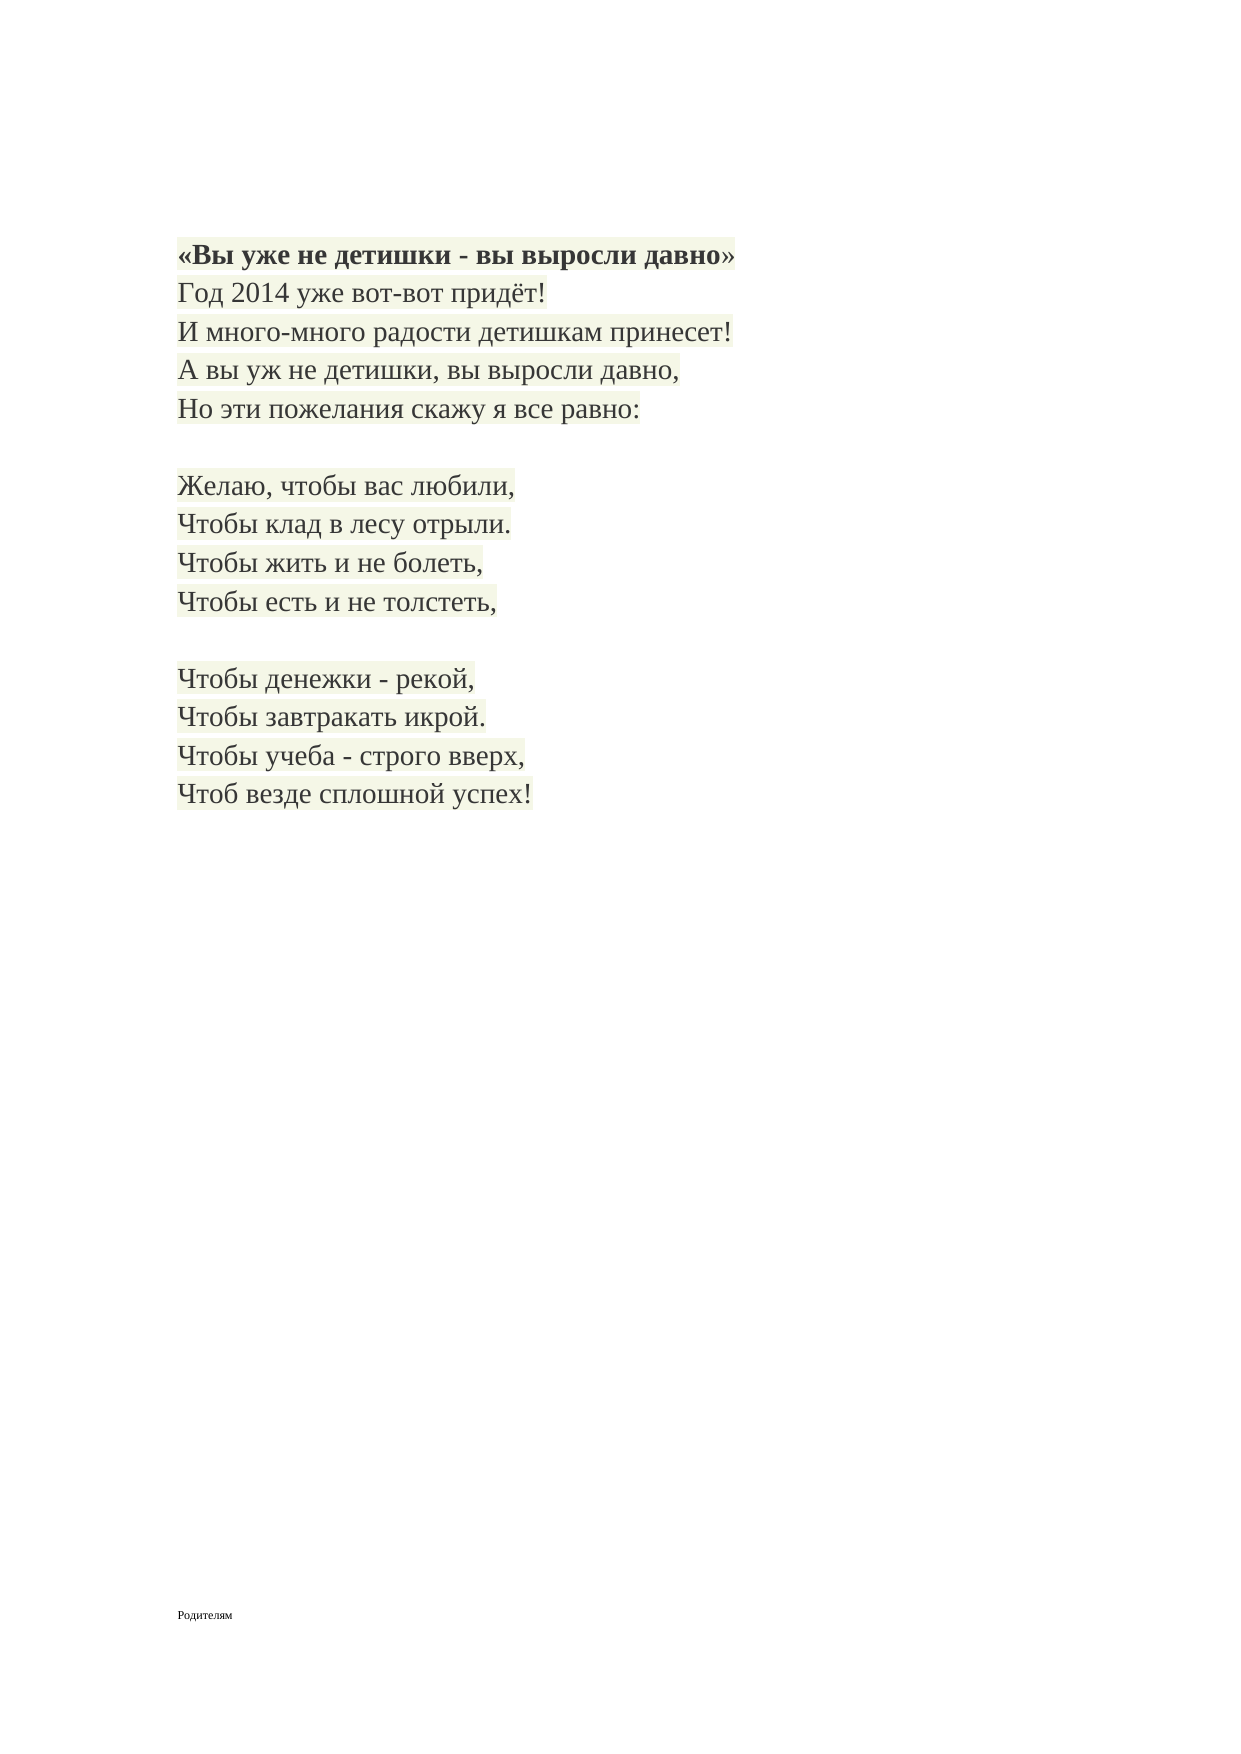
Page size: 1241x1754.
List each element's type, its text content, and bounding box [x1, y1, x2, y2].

text Родителям [177, 1608, 1152, 1632]
text «Вы уже не детишки - вы выросли давно» Год 2014 уже вот-вот придёт! И много-много радости детишкам принесет! А вы уж не детишки, вы выросли давно, Но эти пожелания скажу я все равно: Желаю, чтобы вас любили, Чтобы клад в лесу отрыли. Чтобы жить и не болеть, Чтобы есть и не толстеть, Чтобы денежки - рекой, Чтобы завтракать икрой. Чтобы учеба - строго вверх, Чтоб везде сплошной успех! [177, 237, 1152, 810]
